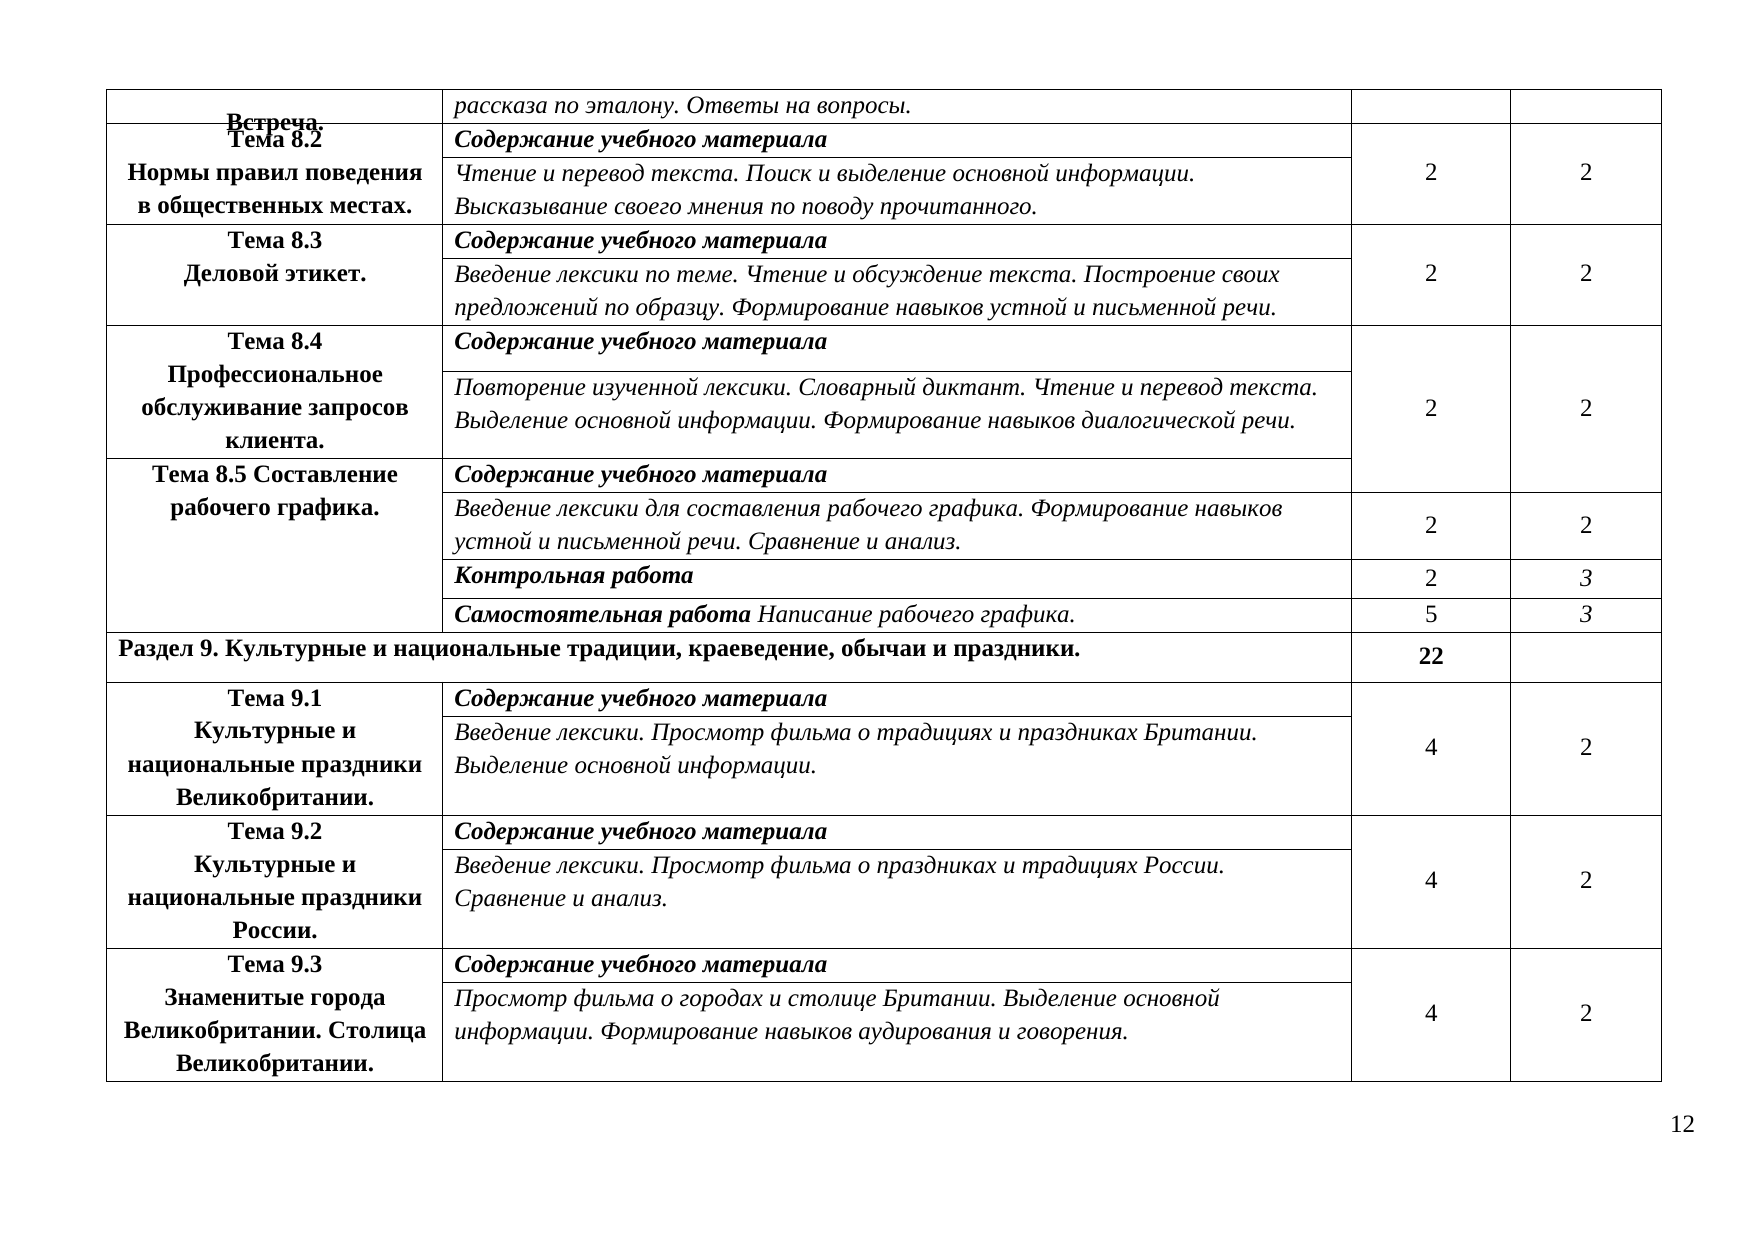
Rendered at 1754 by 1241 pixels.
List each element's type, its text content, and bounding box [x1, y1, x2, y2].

table_cell Тема 8.3 Деловой этикет. [107, 225, 442, 325]
table_cell Контрольная работа [443, 560, 1351, 598]
table_cell 3 [1511, 560, 1661, 598]
table_cell 2 [1352, 326, 1510, 492]
table_cell Введение лексики. Просмотр фильма о праздниках и традициях России. Сравнение и анализ. [443, 850, 1351, 948]
table_cell 2 [1511, 816, 1661, 948]
table_cell Содержание учебного материала [443, 459, 1351, 492]
table_cell Просмотр фильма о городах и столице Британии. Выделение основной информации. Формирование навыков аудирования и говорения. [443, 983, 1351, 1081]
table_cell Повторение изученной лексики. Словарный диктант. Чтение и перевод текста. Выделение основной информации. Формирование навыков диалогической речи. [443, 372, 1351, 458]
table_cell Тема 8.2 Нормы правил поведения в общественных местах. [107, 124, 442, 224]
table_cell 2 [1352, 560, 1510, 598]
table_cell Тема 9.2 Культурные и национальные праздники России. [107, 816, 442, 948]
table_cell Содержание учебного материала [443, 124, 1351, 157]
table_cell 4 [1352, 683, 1510, 815]
table_cell 4 [1352, 816, 1510, 948]
table_cell 2 [1511, 326, 1661, 492]
table_cell 22 [1352, 633, 1510, 682]
table_cell Содержание учебного материала [443, 326, 1351, 371]
table_cell Тема 9.3 Знаменитые города Великобритании. Столица Великобритании. [107, 949, 442, 1081]
table_cell 2 [1352, 225, 1510, 325]
table_cell Раздел 9. Культурные и национальные традиции, краеведение, обычаи и праздники. [107, 633, 1351, 682]
table_cell 2 [1352, 124, 1510, 224]
table_cell Самостоятельная работа Написание рабочего графика. [443, 599, 1351, 632]
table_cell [443, 90, 1351, 123]
table_cell Чтение и перевод текста. Поиск и выделение основной информации. Высказывание своего мнения по поводу прочитанного. [443, 158, 1351, 224]
table_cell 5 [1352, 599, 1510, 632]
table_cell Тема 8.5 Составление рабочего графика. [107, 459, 442, 632]
table_cell Содержание учебного материала [443, 816, 1351, 849]
table_cell Содержание учебного материала [443, 949, 1351, 982]
table_cell 4 [1352, 949, 1510, 1081]
table_cell Тема 9.1 Культурные и национальные праздники Великобритании. [107, 683, 442, 815]
table_cell Введение лексики. Просмотр фильма о традициях и праздниках Британии. Выделение основной информации. [443, 717, 1351, 815]
table_cell Тема 8.4 Профессиональное обслуживание запросов клиента. [107, 326, 442, 458]
table_cell 2 [1511, 124, 1661, 224]
table_cell 2 [1511, 493, 1661, 559]
table_cell 2 [1352, 493, 1510, 559]
table_cell Введение лексики по теме. Чтение и обсуждение текста. Построение своих предложений по образцу. Формирование навыков устной и письменной речи. [443, 259, 1351, 325]
table_cell Содержание учебного материала [443, 225, 1351, 258]
table_cell [1511, 633, 1661, 682]
table_cell 2 [1511, 683, 1661, 815]
table_cell Введение лексики для составления рабочего графика. Формирование навыков устной и письменной речи. Сравнение и анализ. [443, 493, 1351, 559]
table_cell 2 [1511, 949, 1661, 1081]
table_cell 2 [1511, 225, 1661, 325]
table_cell 3 [1511, 599, 1661, 632]
table_cell Содержание учебного материала [443, 683, 1351, 716]
